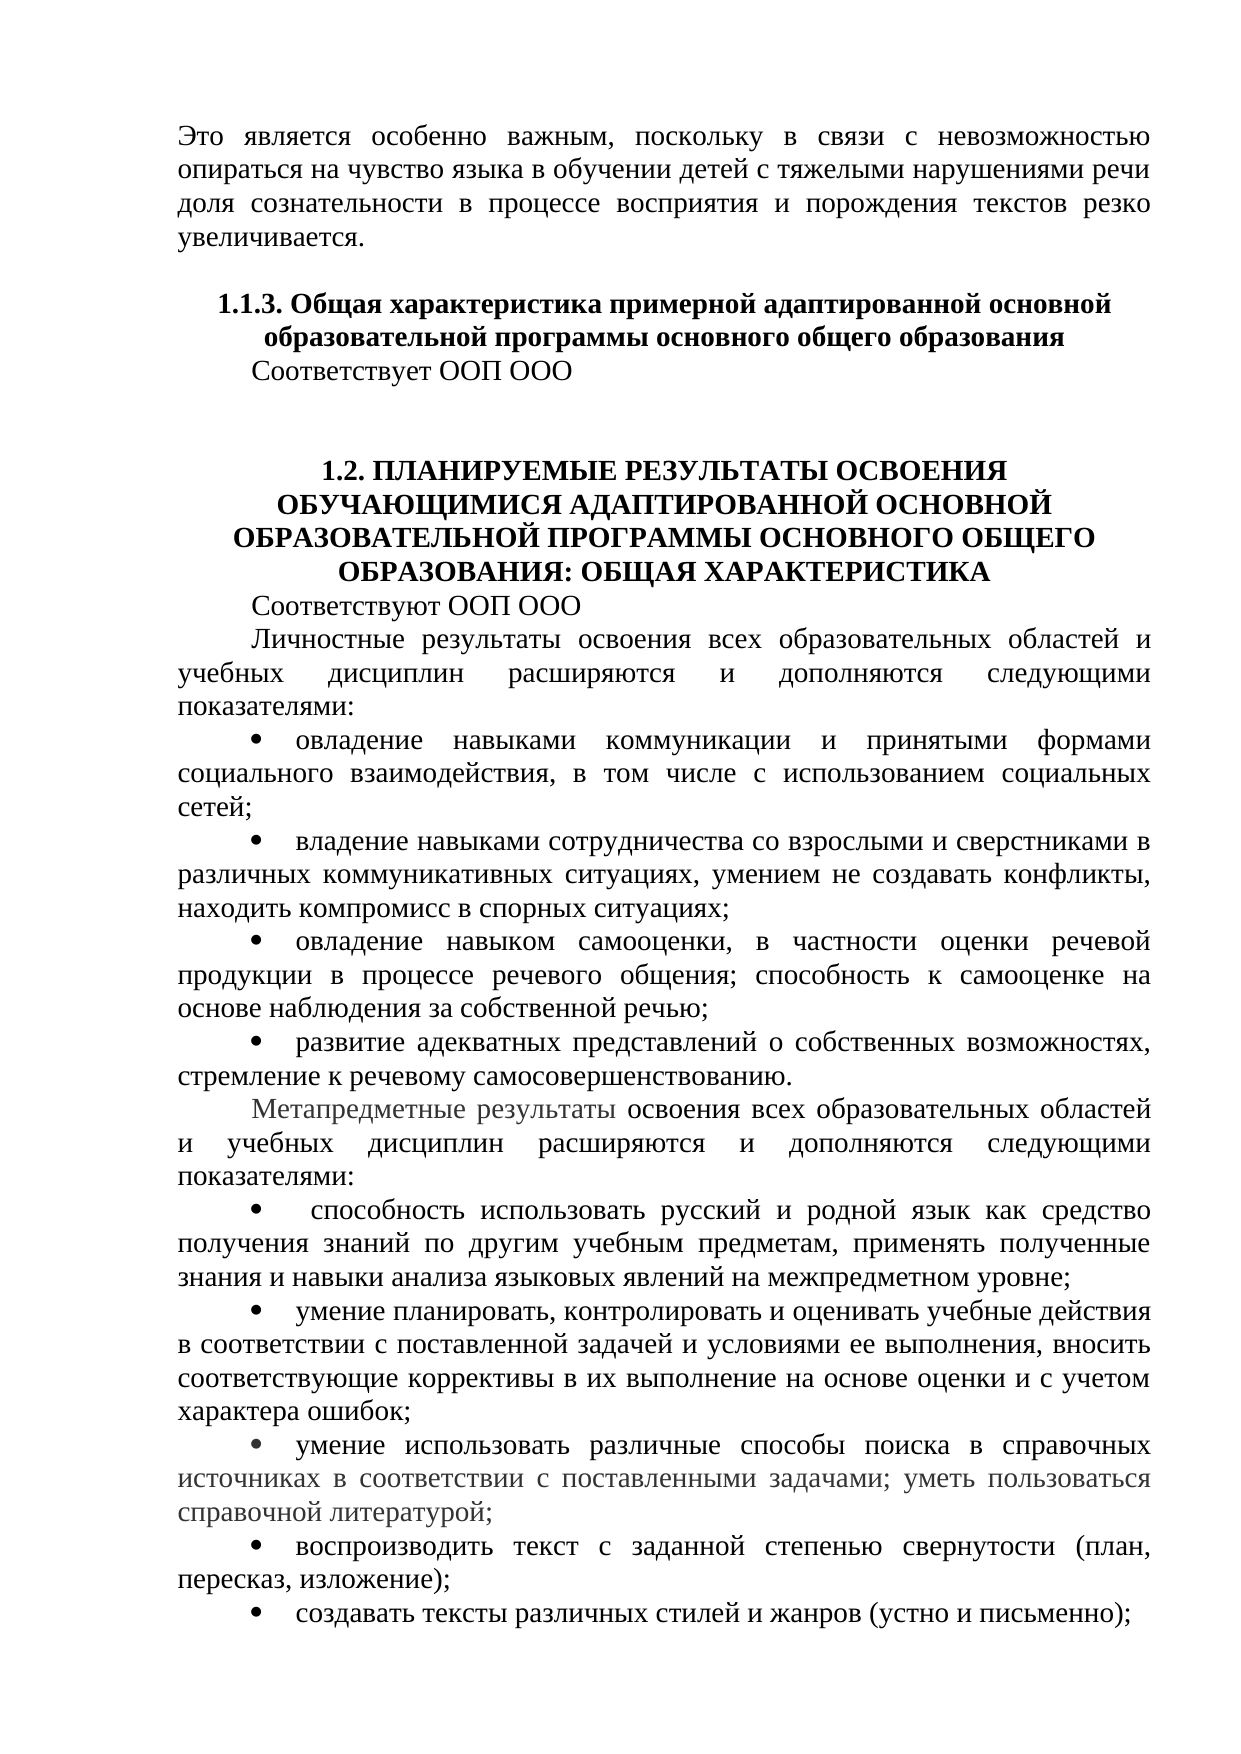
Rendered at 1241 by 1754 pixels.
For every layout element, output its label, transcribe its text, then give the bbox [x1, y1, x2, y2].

list создавать тексты различных стилей и жанров (устно и письменно); [177, 1595, 1152, 1628]
list Соответствуют ООП ООО [251, 588, 1152, 621]
text Соответствует ООП ООО [177, 353, 1152, 386]
list воспроизводить текст с заданной степенью свернутости (план, пересказ, изложение); [177, 1528, 1152, 1595]
subtitle 1.2. ПЛАНИРУЕМЫЕ РЕЗУЛЬТАТЫ ОСВОЕНИЯ ОБУЧАЮЩИМИСЯ АДАПТИРОВАННОЙ ОСНОВНОЙ ОБРАЗОВАТЕЛЬНОЙ ПРОГРАММЫ ОСНОВНОГО ОБЩЕГО ОБРАЗОВАНИЯ: ОБЩАЯ ХАРАКТЕРИСТИКА [177, 453, 1152, 588]
list умение использовать различные способы поиска в справочных источниках в соответствии с поставленными задачами; уметь пользоваться справочной литературой; [177, 1427, 1152, 1528]
list овладение навыками коммуникации и принятыми формами социального взаимодействия, в том числе с использованием социальных сетей; [177, 722, 1152, 823]
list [177, 118, 1152, 252]
list владение навыками сотрудничества со взрослыми и сверстниками в различных коммуникативных ситуациях, умением не создавать конфликты, находить компромисс в спорных ситуациях; [177, 823, 1152, 923]
text Метапредметные результаты освоения всех образовательных областей и учебных дисциплин расширяются и дополняются следующими показателями: [177, 1091, 1152, 1192]
list развитие адекватных представлений о собственных возможностях, стремление к речевому самосовершенствованию. [177, 1024, 1152, 1091]
list способность использовать русский и родной язык как средство получения знаний по другим учебным предметам, применять полученные знания и навыки анализа языковых явлений на межпредметном уровне; [177, 1192, 1152, 1293]
text Личностные результаты освоения всех образовательных областей и учебных дисциплин расширяются и дополняются следующими показателями: [177, 621, 1152, 722]
subtitle 1.1.3. Общая характеристика примерной адаптированной основной образовательной программы основного общего образования [177, 286, 1152, 353]
list овладение навыком самооценки, в частности оценки речевой продукции в процессе речевого общения; способность к самооценке на основе наблюдения за собственной речью; [177, 923, 1152, 1024]
list умение планировать, контролировать и оценивать учебные действия в соответствии с поставленной задачей и условиями ее выполнения, вносить соответствующие коррективы в их выполнение на основе оценки и с учетом характера ошибок; [177, 1293, 1152, 1427]
